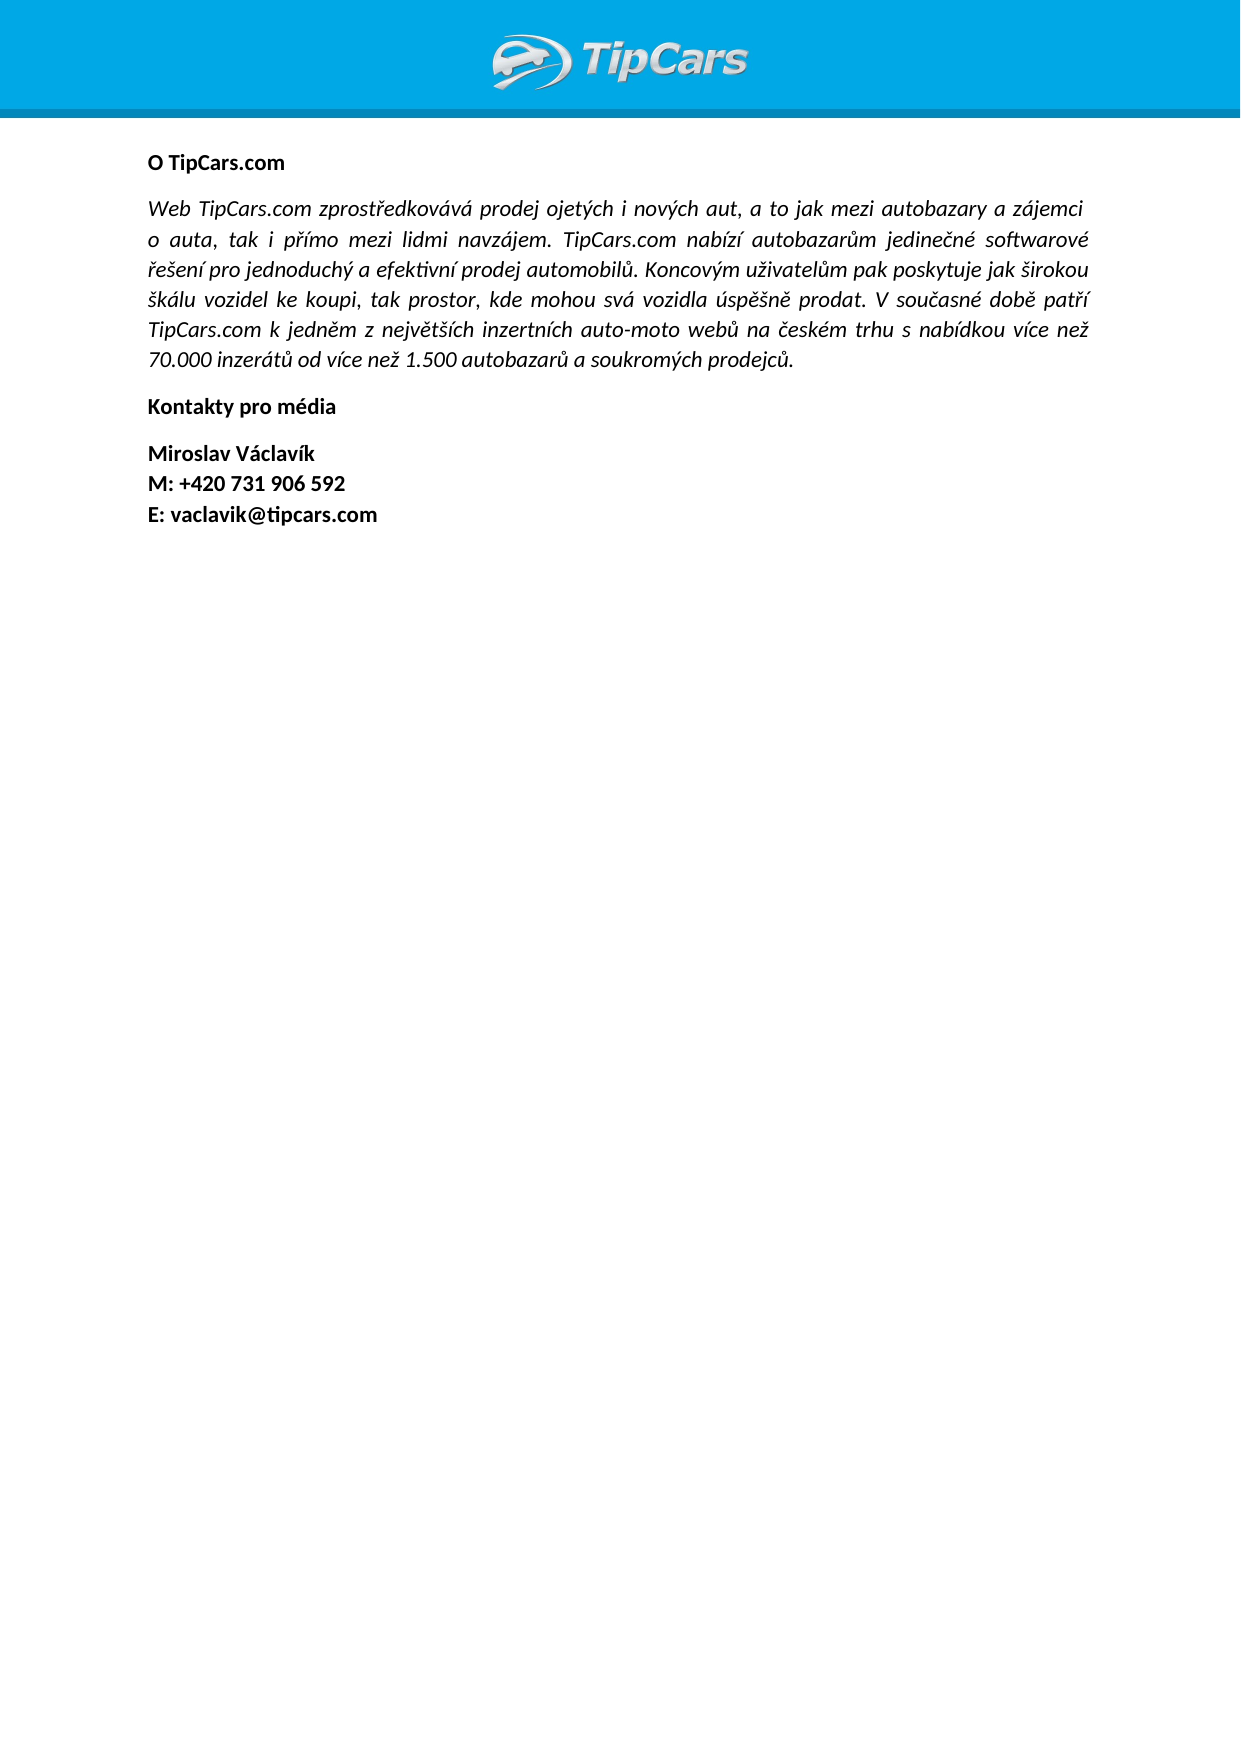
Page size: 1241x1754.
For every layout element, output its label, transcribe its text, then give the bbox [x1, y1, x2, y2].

picture [0, 118, 1241, 122]
picture [704, 50, 748, 75]
picture [507, 35, 573, 88]
text O TipCars.com [148, 148, 1093, 176]
picture [651, 43, 680, 75]
text Web TipCars.com zprostředkovává prodej ojetých i nových aut, a to jak mezi autobazary a zájemci o auta, tak i přímo mezi lidmi navzájem. TipCars.com nabízí autobazarům jedinečné softwarové řešení pro jednoduchý a efektivní prodej automobilů. Koncovým uživatelům pak poskytuje jak širokou škálu vozidel ke koupi, tak prostor, kde mohou svá vozidla úspěšně prodat. V současné době patří TipCars.com k jedněm z největších inzertních auto-moto webů na českém trhu s nabídkou více než 70.000 inzerátů od více než 1.500 autobazarů a soukromých prodejců. [148, 194, 1093, 373]
picture [618, 50, 648, 82]
picture [584, 41, 624, 74]
picture [493, 41, 554, 90]
text Miroslav Václavík M: +420 731 906 592 E: vaclavik@tipcars.com [148, 439, 1093, 528]
picture [679, 50, 704, 75]
text Kontakty pro média [148, 392, 1093, 420]
